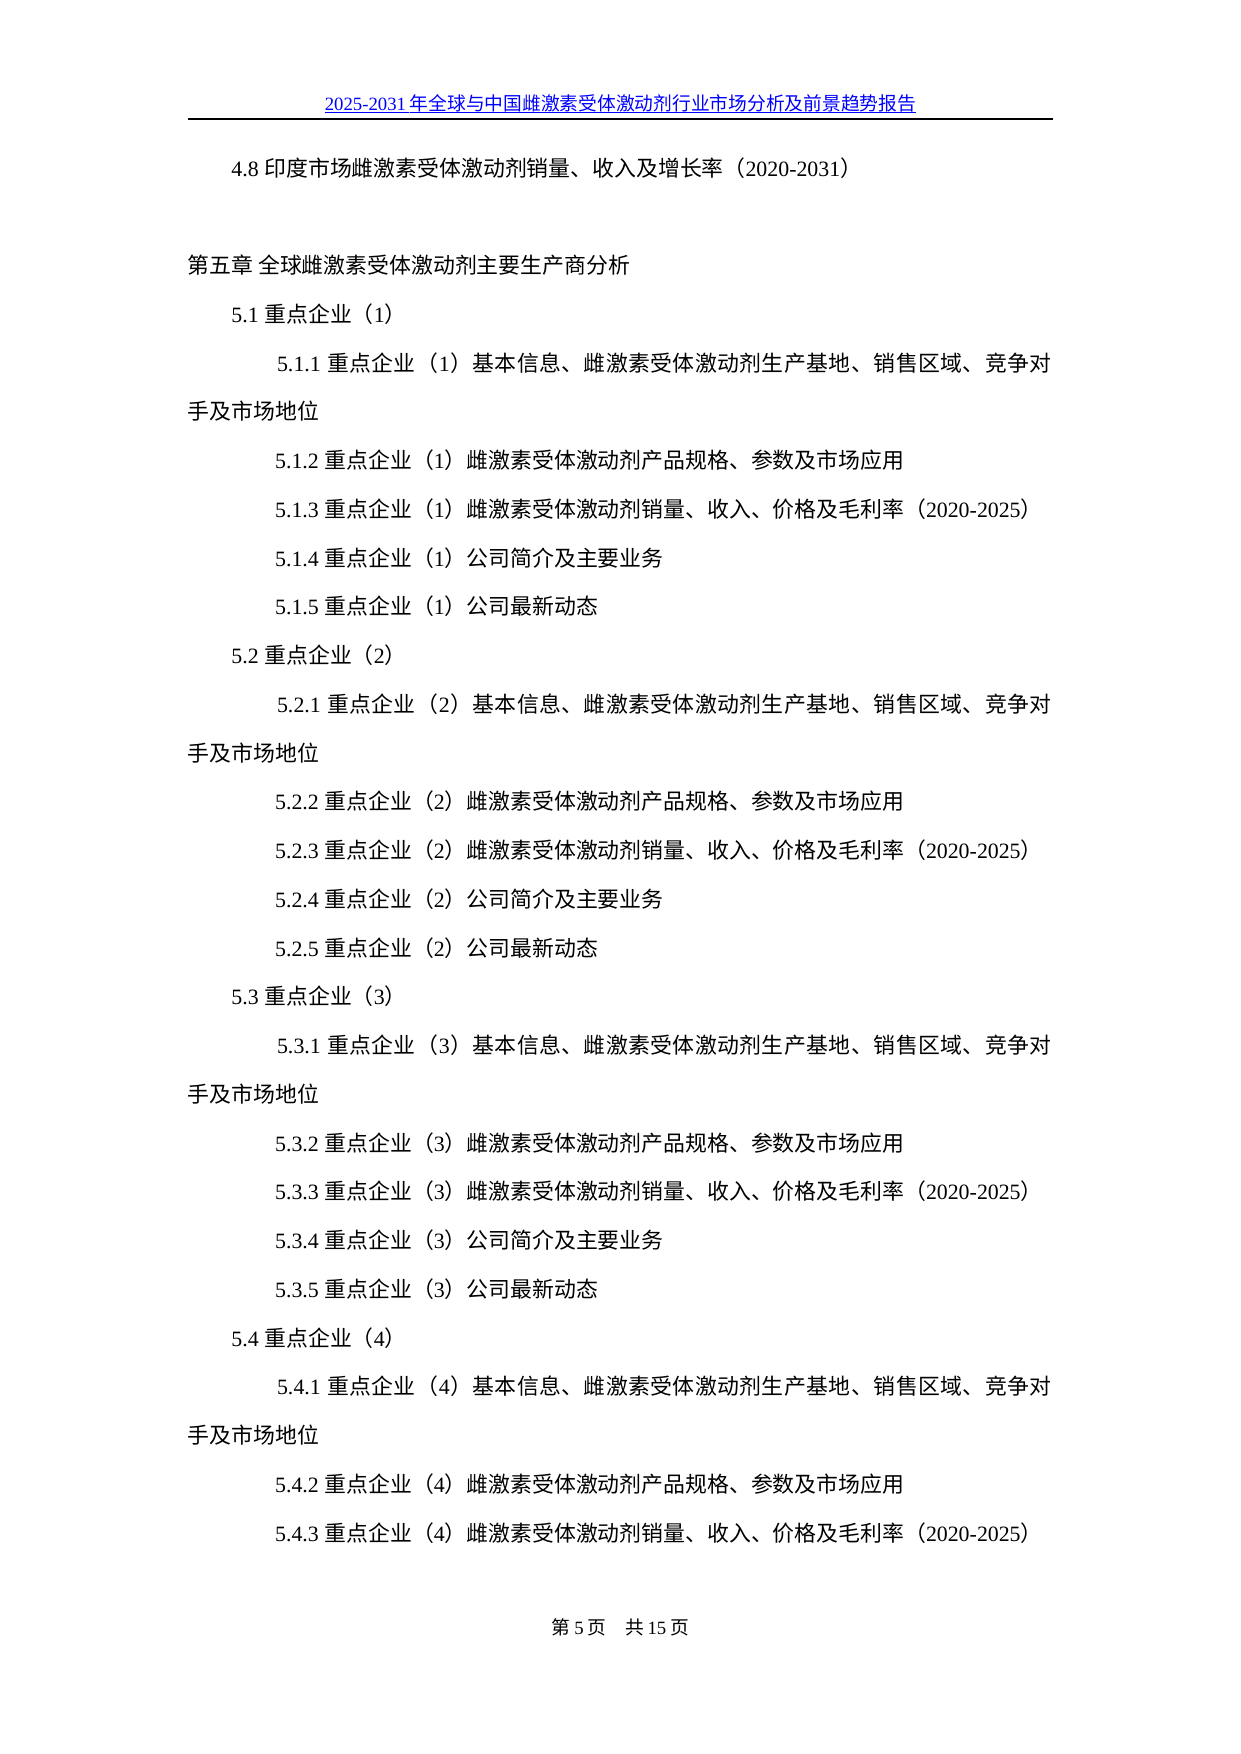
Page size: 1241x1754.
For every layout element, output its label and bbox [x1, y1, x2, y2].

text [187, 150, 1053, 1548]
